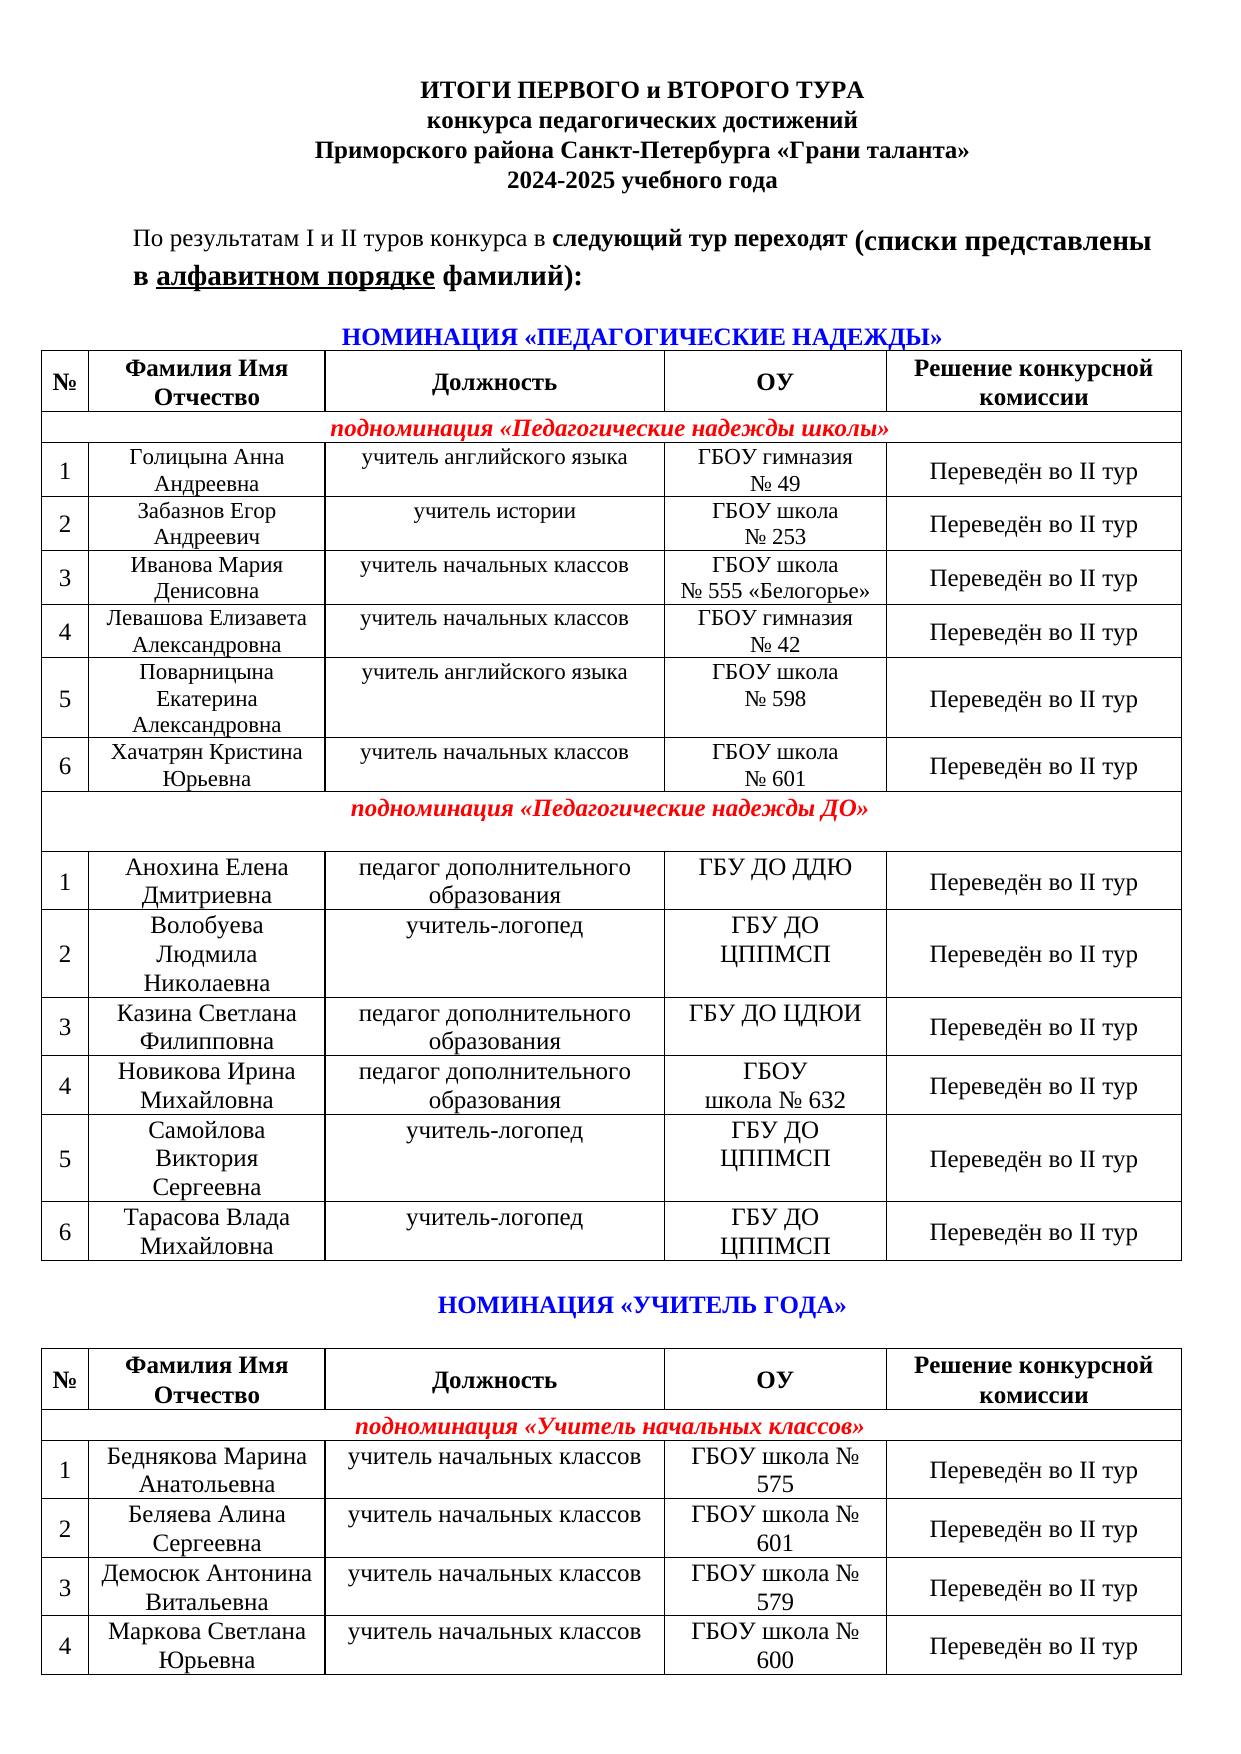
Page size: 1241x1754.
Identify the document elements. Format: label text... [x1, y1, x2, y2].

table_cell 6 [42, 1202, 88, 1259]
text конкурса педагогических достижений [133, 104, 1152, 134]
table_cell Новикова Ирина Михайловна [89, 1056, 324, 1114]
table_cell учитель начальных классов [326, 738, 664, 791]
table_cell ГБОУ школа № 601 [665, 738, 886, 791]
table_cell ГБУ ДО ЦДЮИ [665, 998, 886, 1055]
table_header ОУ [665, 1349, 886, 1409]
table_cell Переведён во II тур [887, 1056, 1181, 1114]
table_cell ГБОУ школа № 598 [665, 658, 886, 737]
table_cell Переведён во II тур [887, 1558, 1181, 1615]
table_header № [42, 1349, 88, 1409]
table_cell 5 [42, 1115, 88, 1201]
table_header Должность [326, 351, 664, 411]
table_cell 1 [42, 852, 88, 909]
table_cell Переведён во II тур [887, 658, 1181, 737]
table_cell ГБОУ гимназия № 49 [665, 443, 886, 496]
table_cell 6 [42, 738, 88, 791]
table_cell 2 [42, 1499, 88, 1557]
table_cell Тарасова Влада Михайловна [89, 1202, 324, 1259]
table_cell Анохина Елена Дмитриевна [89, 852, 324, 909]
table_cell ГБОУ школа № 579 [665, 1558, 886, 1615]
table_cell 3 [42, 998, 88, 1055]
table_cell 5 [42, 658, 88, 737]
table_cell Волобуева Людмила Николаевна [89, 910, 324, 997]
table_cell 4 [42, 605, 88, 657]
table_header № [42, 351, 88, 411]
table_header ОУ [665, 351, 886, 411]
table_cell учитель-логопед [326, 1115, 664, 1201]
table_cell 1 [42, 1441, 88, 1498]
table_cell учитель начальных классов [326, 605, 664, 657]
table_cell Переведён во II тур [887, 1616, 1181, 1674]
table_cell Переведён во II тур [887, 998, 1181, 1055]
table_cell ГБОУ школа № 253 [665, 497, 886, 550]
table_cell Беднякова Марина Анатольевна [89, 1441, 324, 1498]
table_cell ГБУ ДО ЦППМСП [665, 1202, 886, 1259]
table_cell педагог дополнительного образования [326, 852, 664, 909]
table_cell учитель-логопед [326, 910, 664, 997]
table_cell Хачатрян Кристина Юрьевна [89, 738, 324, 791]
table_cell ГБУ ДО ЦППМСП [665, 1115, 886, 1201]
table_cell Переведён во II тур [887, 497, 1181, 550]
table_cell учитель начальных классов [326, 1499, 664, 1557]
text ИТОГИ ПЕРВОГО и ВТОРОГО ТУРА [133, 74, 1152, 104]
table_cell Поварницына Екатерина Александровна [89, 658, 324, 737]
table_cell учитель английского языка [326, 658, 664, 737]
table_cell Казина Светлана Филипповна [89, 998, 324, 1055]
text НОМИНАЦИЯ «УЧИТЕЛЬ ГОДА» [133, 1289, 1152, 1319]
table_cell 2 [42, 910, 88, 997]
table_cell ГБОУ школа № 575 [665, 1441, 886, 1498]
table_cell Переведён во II тур [887, 1115, 1181, 1201]
table_cell Маркова Светлана Юрьевна [89, 1616, 324, 1674]
table_cell 3 [42, 551, 88, 603]
table_cell подноминация «Педагогические надежды ДО» [42, 792, 1181, 851]
table_cell Переведён во II тур [887, 738, 1181, 791]
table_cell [326, 1616, 664, 1674]
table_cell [326, 1558, 664, 1615]
table_header Должность [326, 1349, 664, 1409]
table_cell Иванова Мария Денисовна [89, 551, 324, 603]
table_cell учитель начальных классов [326, 1441, 664, 1498]
table_cell Переведён во II тур [887, 852, 1181, 909]
table_cell учитель начальных классов [326, 551, 664, 603]
table_cell ГБОУ школа № 632 [665, 1056, 886, 1114]
table_cell педагог дополнительного образования [326, 1056, 664, 1114]
table_header Решение конкурсной комиссии [887, 351, 1181, 411]
text НОМИНАЦИЯ «ПЕДАГОГИЧЕСКИЕ НАДЕЖДЫ» [133, 321, 1152, 350]
table_cell Переведён во II тур [887, 910, 1181, 997]
table_cell 4 [42, 1616, 88, 1674]
table_header Фамилия Имя Отчество [89, 1349, 324, 1409]
text По результатам I и II туров конкурса в следующий тур переходят (списки представлены в алфавитном порядке фамилий): [133, 222, 1152, 292]
table_cell учитель английского языка [326, 443, 664, 496]
text 2024-2025 учебного года [133, 163, 1152, 193]
table_cell Переведён во II тур [887, 1441, 1181, 1498]
table_cell Голицына Анна Андреевна [89, 443, 324, 496]
table_cell 4 [42, 1056, 88, 1114]
table_cell 3 [42, 1558, 88, 1615]
table_cell подноминация «Педагогические надежды школы» [42, 412, 1181, 442]
table_header Решение конкурсной комиссии [887, 1349, 1181, 1409]
text Приморского района Санкт-Петербурга «Грани таланта» [133, 134, 1152, 163]
table_cell Левашова Елизавета Александровна [89, 605, 324, 657]
table_cell ГБУ ДО ЦППМСП [665, 910, 886, 997]
table_cell Переведён во II тур [887, 1202, 1181, 1259]
table_cell учитель истории [326, 497, 664, 550]
table_cell 1 [42, 443, 88, 496]
table_cell Беляева Алина Сергеевна [89, 1499, 324, 1557]
table_cell Переведён во II тур [887, 1499, 1181, 1557]
table_cell Переведён во II тур [887, 443, 1181, 496]
table_cell 2 [42, 497, 88, 550]
table_cell педагог дополнительного образования [326, 998, 664, 1055]
table_cell Переведён во II тур [887, 551, 1181, 603]
table_cell подноминация «Учитель начальных классов» [42, 1410, 1181, 1440]
table_cell ГБОУ школа № 601 [665, 1499, 886, 1557]
table_cell ГБОУ школа № 600 [665, 1616, 886, 1674]
table_cell ГБОУ гимназия № 42 [665, 605, 886, 657]
table_cell Переведён во II тур [887, 605, 1181, 657]
table_cell Забазнов Егор Андреевич [89, 497, 324, 550]
table_cell ГБУ ДО ДДЮ [665, 852, 886, 909]
table_cell Самойлова Виктория Сергеевна [89, 1115, 324, 1201]
table_cell учитель-логопед [326, 1202, 664, 1259]
table_cell Демосюк Антонина Витальевна [89, 1558, 324, 1615]
table_cell ГБОУ школа № 555 «Белогорье» [665, 551, 886, 603]
table_header Фамилия Имя Отчество [89, 351, 324, 411]
